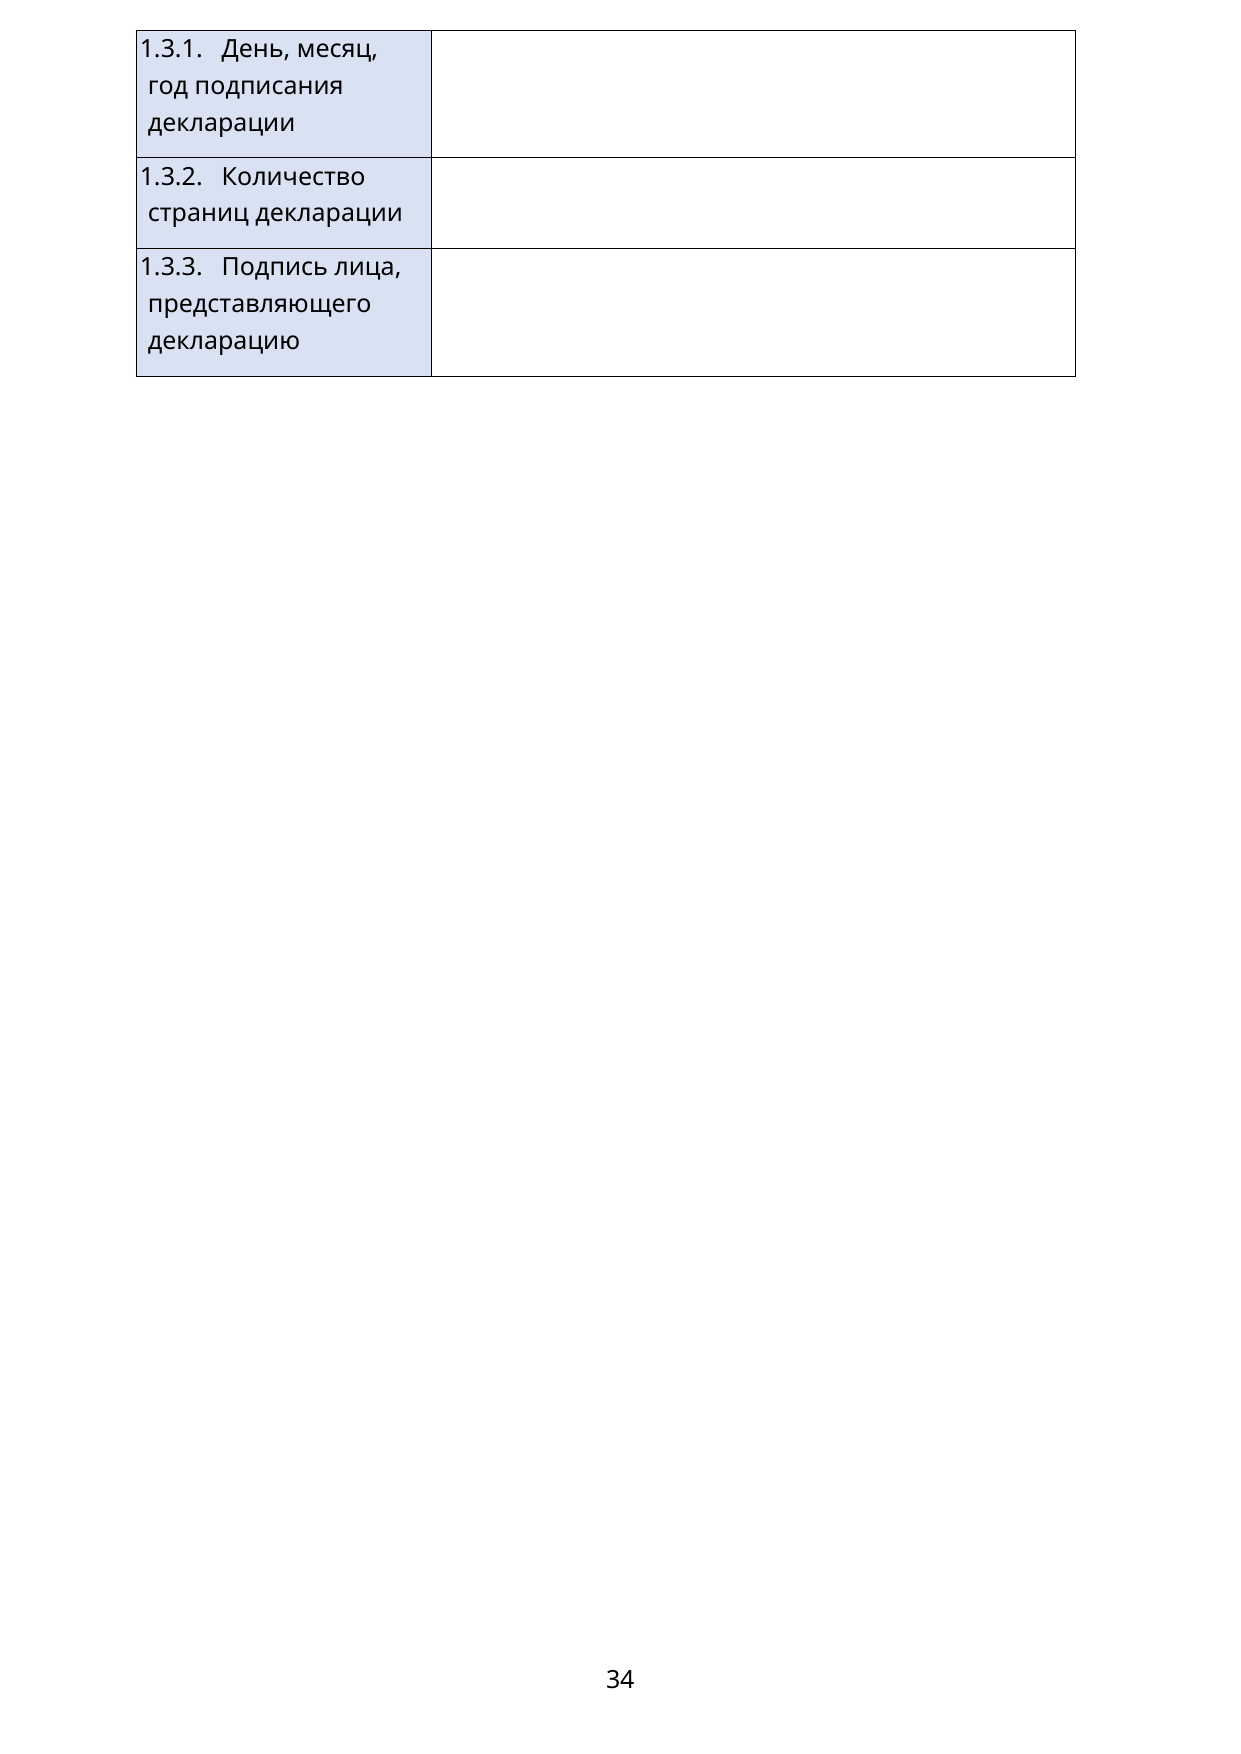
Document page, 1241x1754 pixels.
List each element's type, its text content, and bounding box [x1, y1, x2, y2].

table_cell Количество страниц декларации [137, 158, 431, 248]
table_cell Подпись лица, представляющего декларацию [137, 249, 431, 376]
table_cell [432, 249, 1075, 376]
table_cell [432, 158, 1075, 248]
table_header [432, 31, 1075, 157]
table_header День, месяц, год подписания декларации [137, 31, 431, 157]
